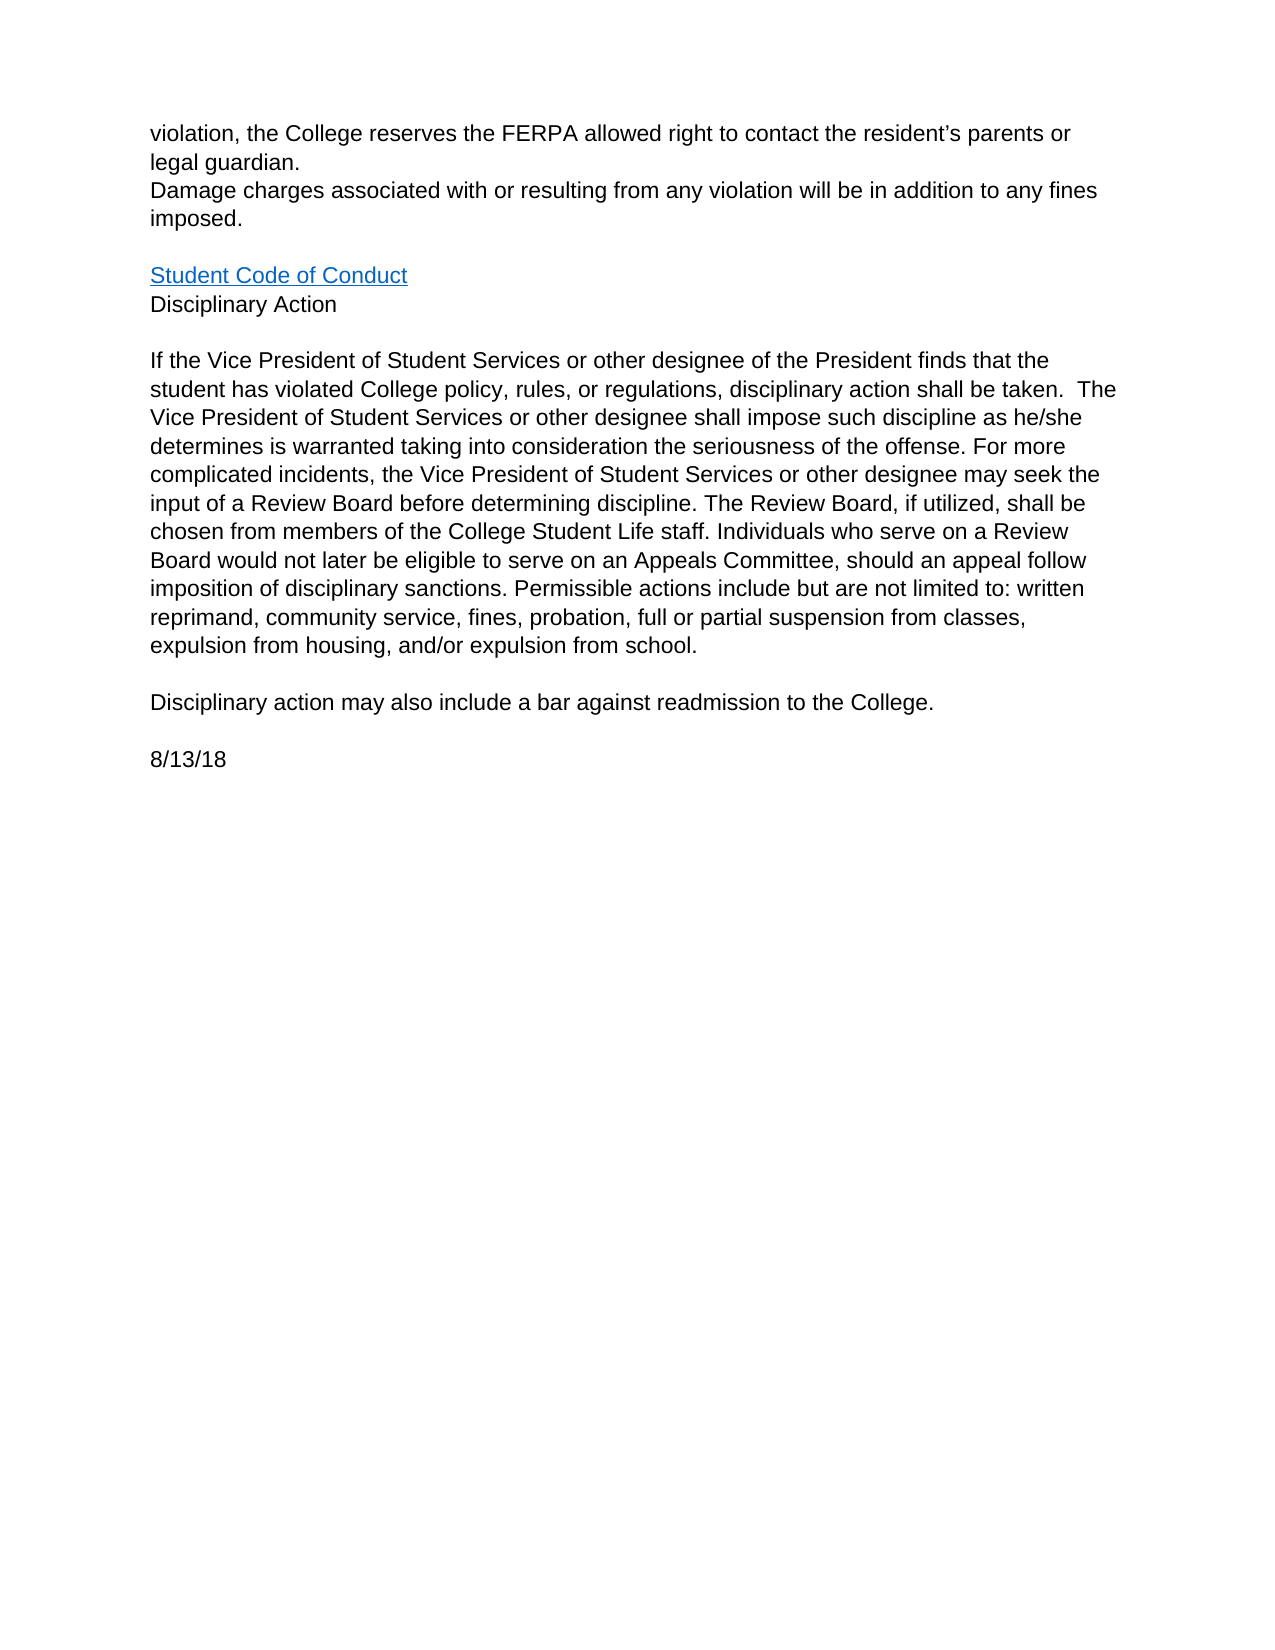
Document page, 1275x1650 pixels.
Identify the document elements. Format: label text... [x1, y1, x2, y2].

list Disciplinary Action [150, 291, 1125, 317]
list Disciplinary action may also include a bar against readmission to the College. [150, 689, 1125, 715]
list If the Vice President of Student Services or other designee of the President finds that the student has violated College policy, rules, or regulations, disciplinary action shall be taken. The [150, 347, 1125, 402]
list 8/13/18 [150, 746, 1125, 772]
list Vice President of Student Services or other designee shall impose such discipline as he/she determines is warranted taking into consideration the seriousness of the offense. For more complicated incidents, the Vice President of Student Services or other designee may seek the input of a Review Board before determining discipline. The Review Board, if utilized, shall be chosen from members of the College Student Life staff. Individuals who serve on a Review Board would not later be eligible to serve on an Appeals Committee, should an appeal follow imposition of disciplinary sanctions. Permissible actions include but are not limited to: written reprimand, community service, fines, probation, full or partial suspension from classes, expulsion from housing, and/or expulsion from school. [150, 404, 1125, 658]
list Damage charges associated with or resulting from any violation will be in addition to any fines imposed. [150, 177, 1125, 232]
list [150, 120, 1125, 175]
list Student Code of Conduct [150, 262, 1125, 288]
